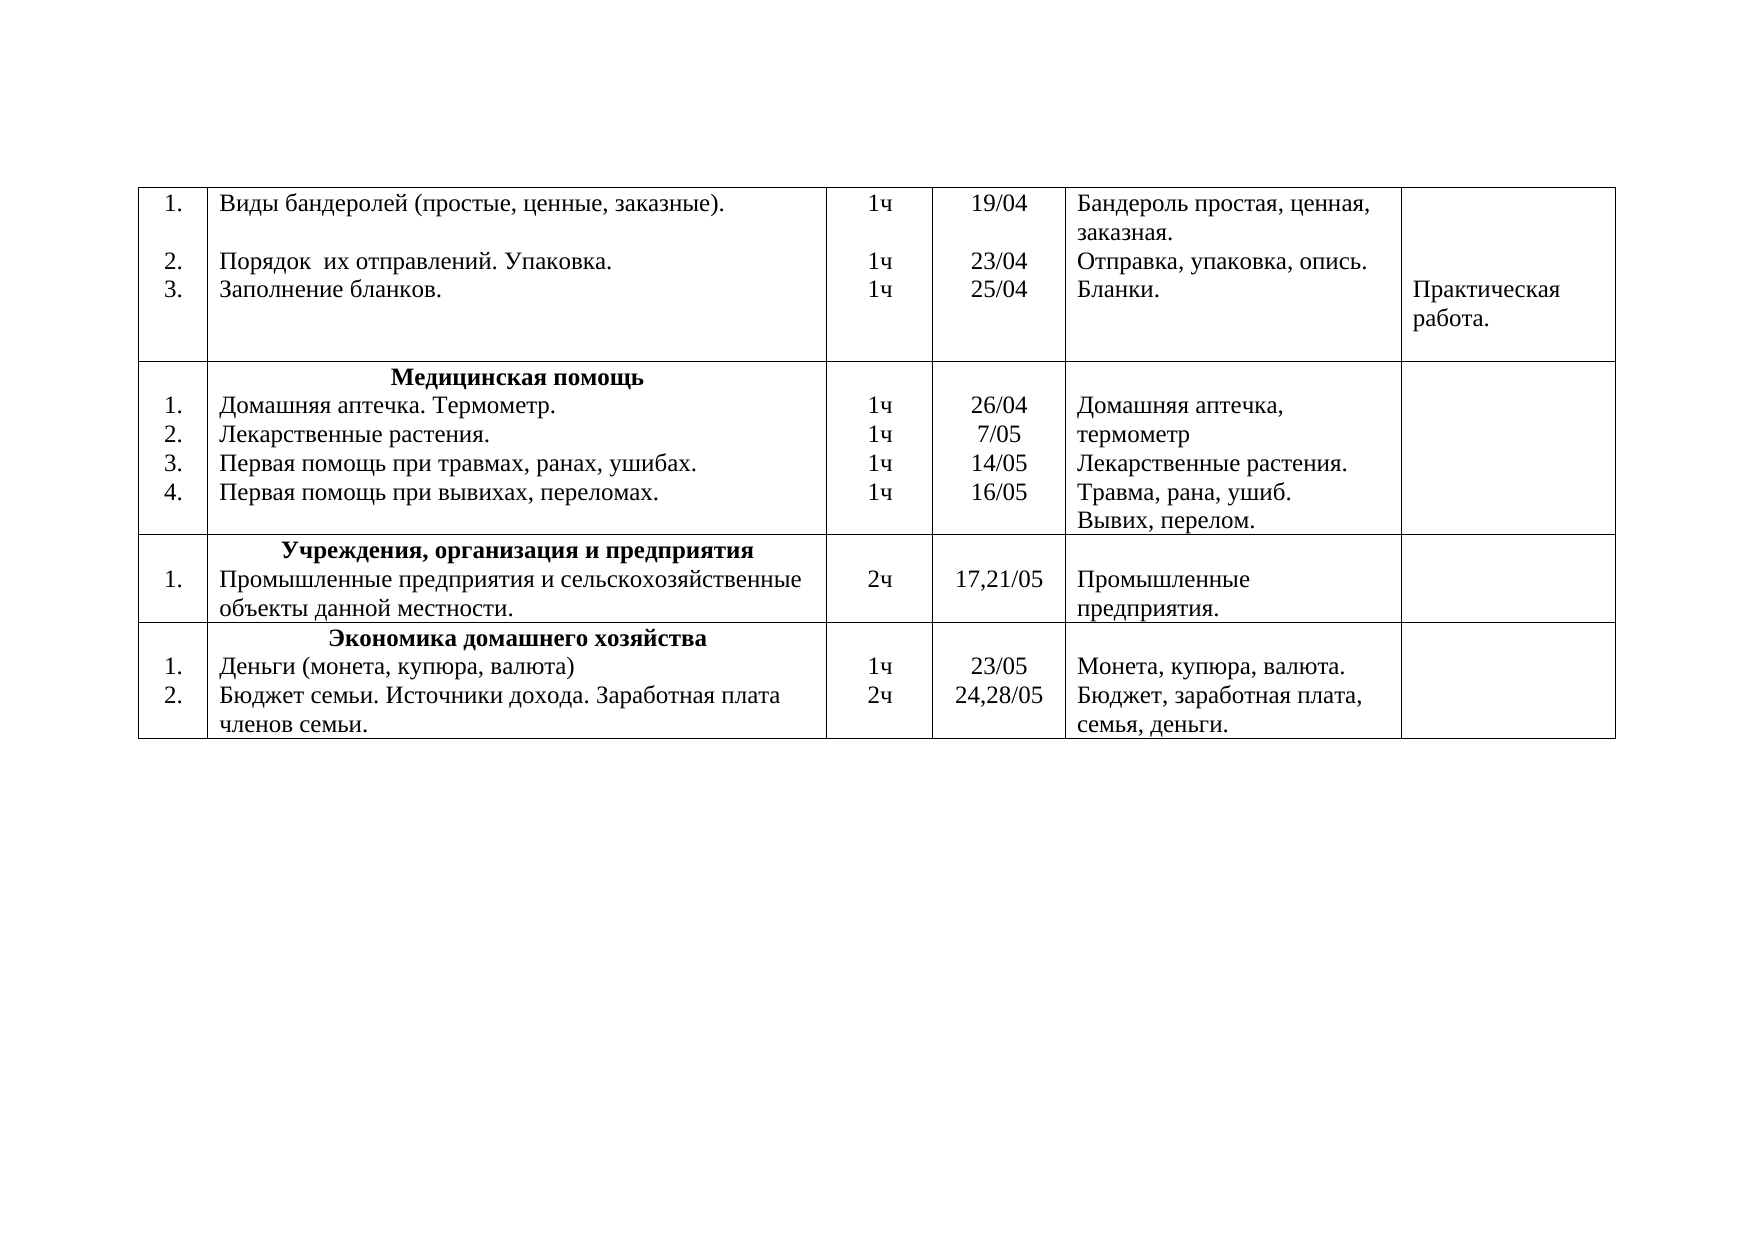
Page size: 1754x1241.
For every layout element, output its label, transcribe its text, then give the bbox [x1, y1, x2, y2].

table_cell 26/04 7/05 14/05 16/05 [933, 362, 1065, 534]
table_cell 1. [139, 535, 207, 622]
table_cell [208, 188, 826, 361]
table_cell 19/04 23/04 25/04 [933, 188, 1065, 361]
table_cell Домашняя аптечка, термометр Лекарственные растения. Травма, рана, ушиб. Вывих, перелом. [1066, 362, 1401, 534]
table_cell Медицинская помощь Домашняя аптечка. Термометр. Лекарственные растения. Первая помощь при травмах, ранах, ушибах. Первая помощь при вывихах, переломах. [208, 362, 826, 534]
table_cell 1. 2. 3. 4. [139, 362, 207, 534]
table_cell Монета, купюра, валюта. Бюджет, заработная плата, семья, деньги. [1066, 623, 1401, 738]
table_cell [1402, 623, 1615, 738]
table_cell [1402, 362, 1615, 534]
table_cell Промышленные предприятия. [1066, 535, 1401, 622]
table_cell 1ч 1ч 1ч [827, 188, 932, 361]
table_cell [1402, 188, 1615, 361]
table_cell 17,21/05 [933, 535, 1065, 622]
table_cell 1ч 1ч 1ч 1ч [827, 362, 932, 534]
table_cell 2ч [827, 535, 932, 622]
table_cell Учреждения, организация и предприятия Промышленные предприятия и сельскохозяйственные объекты данной местности. [208, 535, 826, 622]
table_cell 1. 2. [139, 623, 207, 738]
table_cell 23/05 24,28/05 [933, 623, 1065, 738]
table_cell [1066, 188, 1401, 361]
table_cell Экономика домашнего хозяйства Деньги (монета, купюра, валюта) Бюджет семьи. Источники дохода. Заработная плата членов семьи. [208, 623, 826, 738]
table_cell 1. 2. 3. [139, 188, 207, 361]
table_cell 1ч 2ч [827, 623, 932, 738]
table_cell [1402, 535, 1615, 622]
